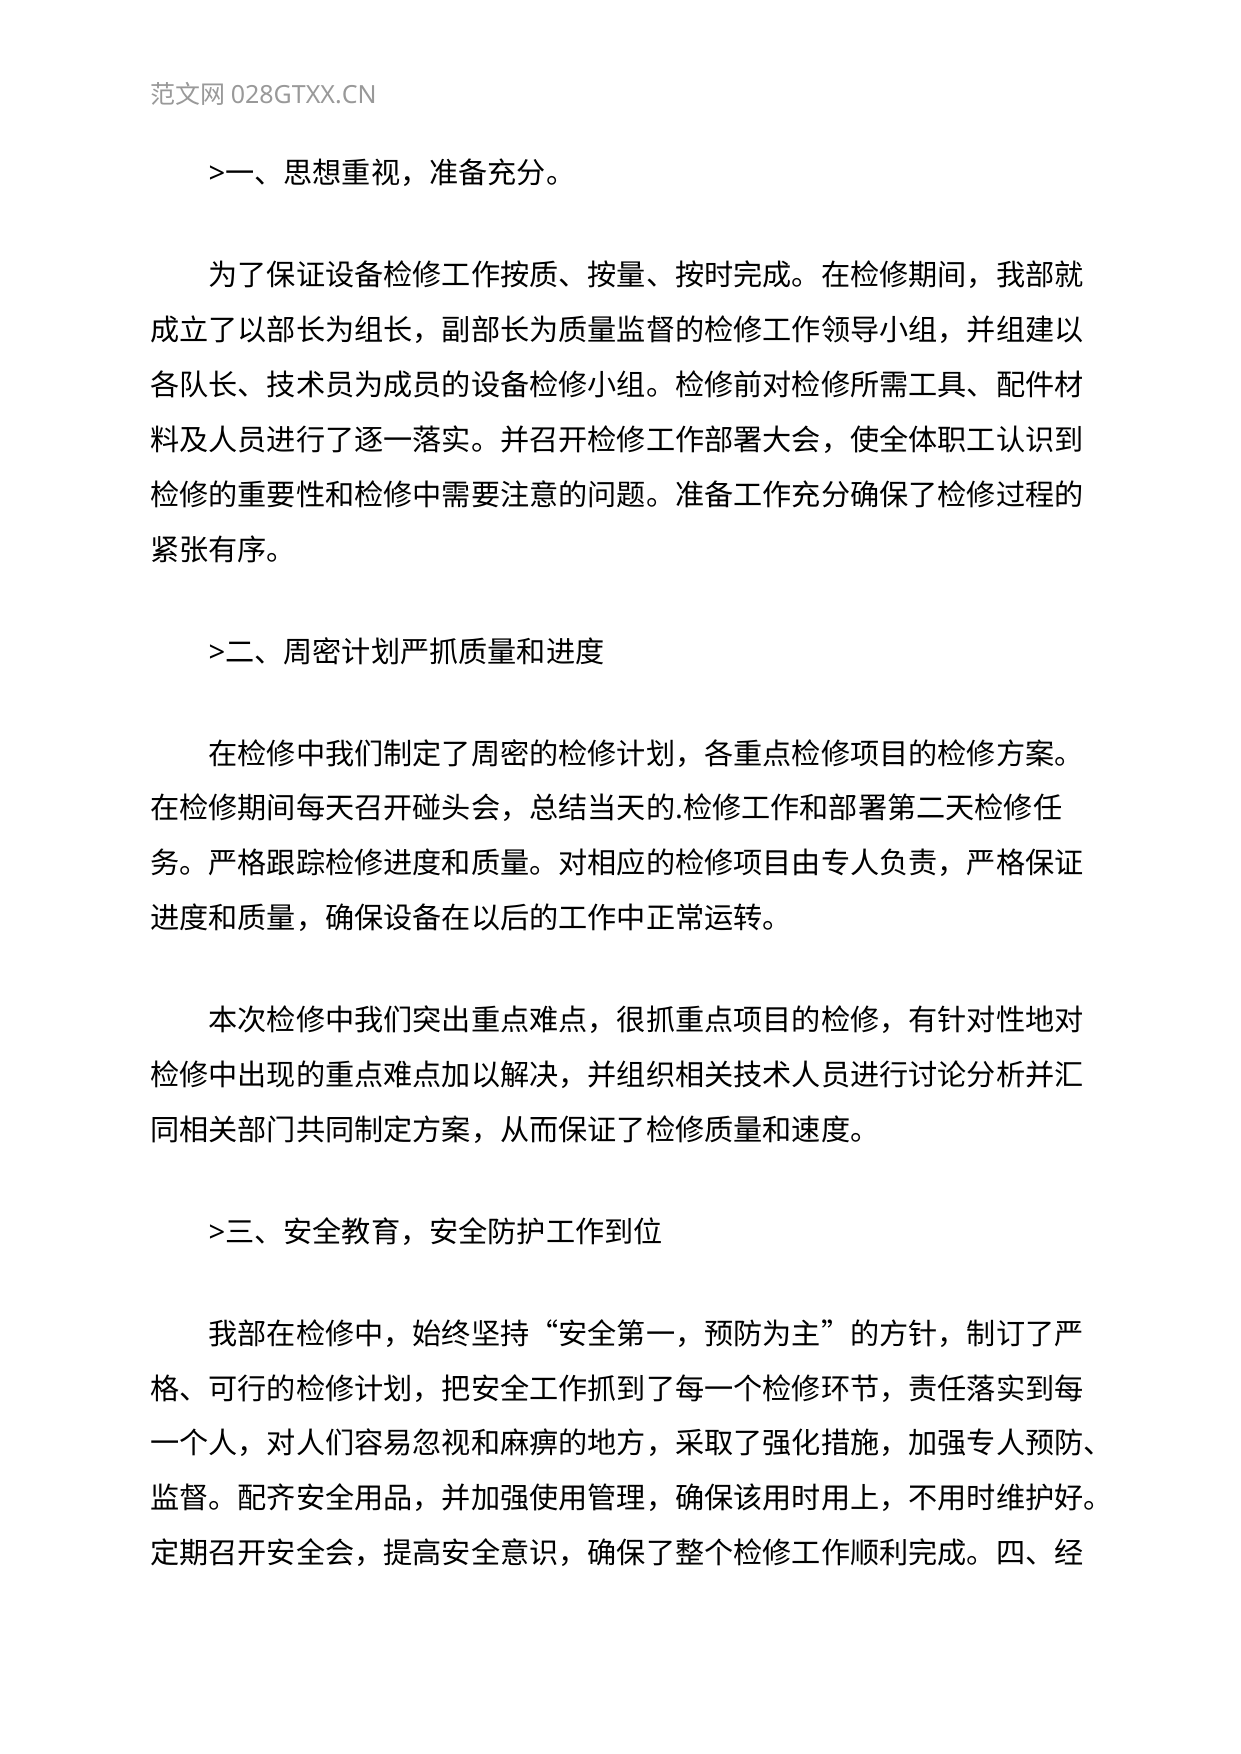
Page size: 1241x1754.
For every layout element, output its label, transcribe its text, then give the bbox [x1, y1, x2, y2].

text 为了保证设备检修工作按质、按量、按时完成。在检修期间，我部就成立了以部长为组长，副部长为质量监督的检修工作领导小组，并组建以各队长、技术员为成员的设备检修小组。检修前对检修所需工具、配件材料及人员进行了逐一落实。并召开检修工作部署大会，使全体职工认识到检修的重要性和检修中需要注意的问题。准备工作充分确保了检修过程的紧张有序。 [150, 252, 1090, 569]
text >一、思想重视，准备充分。 [150, 150, 1090, 192]
text 本次检修中我们突出重点难点，很抓重点项目的检修，有针对性地对检修中出现的重点难点加以解决，并组织相关技术人员进行讨论分析并汇同相关部门共同制定方案，从而保证了检修质量和速度。 [150, 997, 1090, 1149]
text 在检修中我们制定了周密的检修计划，各重点检修项目的检修方案。在检修期间每天召开碰头会，总结当天的.检修工作和部署第二天检修任务。严格跟踪检修进度和质量。对相应的检修项目由专人负责，严格保证进度和质量，确保设备在以后的工作中正常运转。 [150, 730, 1090, 937]
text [150, 1310, 1090, 1572]
text >二、周密计划严抓质量和进度 [150, 628, 1090, 671]
text >三、安全教育，安全防护工作到位 [150, 1208, 1090, 1251]
